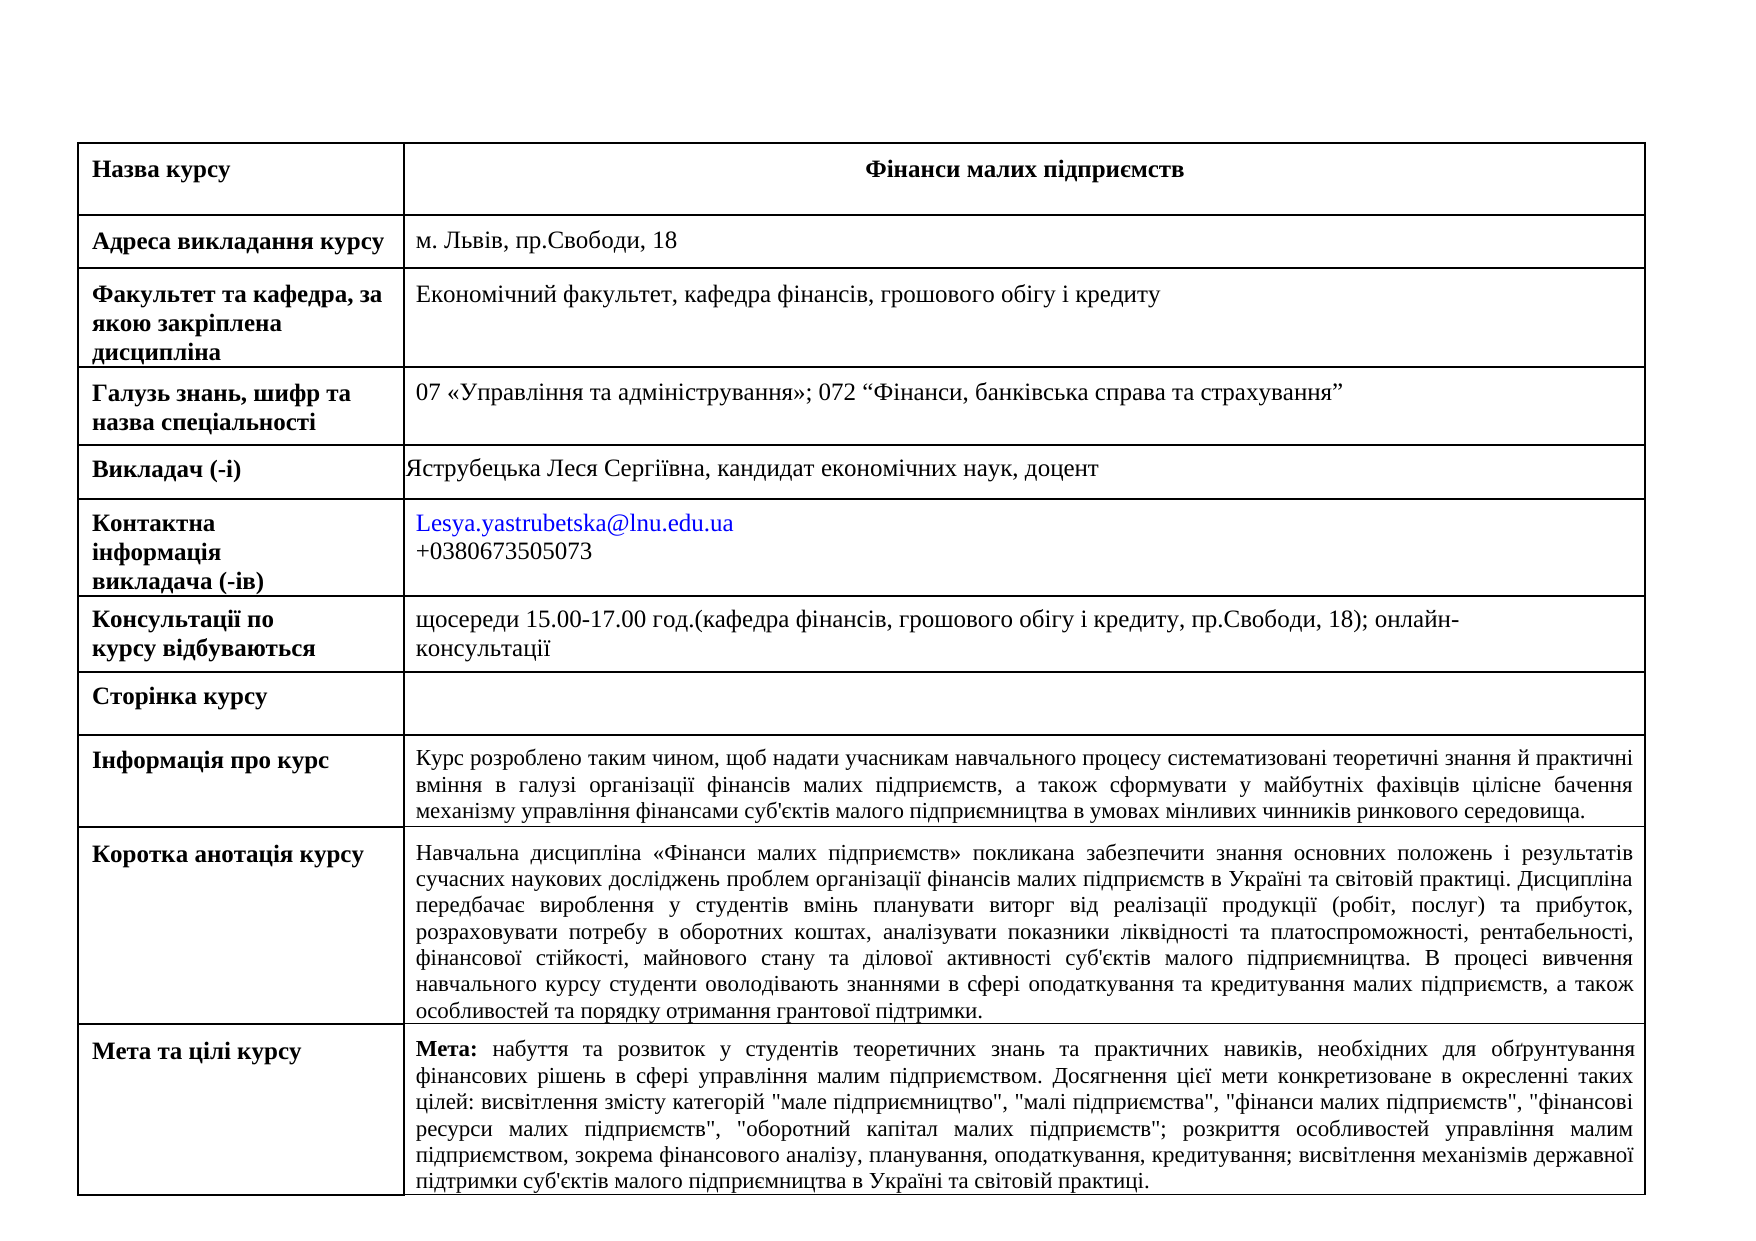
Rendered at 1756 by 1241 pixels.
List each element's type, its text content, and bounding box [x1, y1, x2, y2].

table_cell Факультет та кафедра, за якою закріплена дисципліна [79, 269, 403, 366]
table_header Назва курсу [79, 144, 403, 213]
table_cell Курс розроблено таким чином, щоб надати учасникам навчального процесу систематизовані теоретичні знання й практичні вміння в галузі організації фінансів малих підприємств, а також сформувати у майбутніх фахівців цілісне бачення механізму управління фінансами суб'єктів малого підприємництва в умовах мінливих чинників ринкового середовища. [405, 736, 1644, 826]
table_cell Консультації по курсу відбуваються [79, 597, 403, 671]
table_cell Сторінка курсу [79, 673, 403, 734]
table_cell щосереди 15.00-17.00 год.(кафедра фінансів, грошового обігу і кредиту, пр.Свободи, 18); онлайн-консультації [405, 597, 1644, 671]
table_cell Економічний факультет, кафедра фінансів, грошового обігу і кредиту [405, 269, 1644, 366]
table_cell Мета та цілі курсу [79, 1025, 403, 1194]
table_cell Навчальна дисципліна «Фінанси малих підприємств» покликана забезпечити знання основних положень і результатів сучасних наукових досліджень проблем організації фінансів малих підприємств в Україні та світовій практиці. Дисципліна передбачає вироблення у студентів вмінь планувати виторг від реалізації продукції (робіт, послуг) та прибуток, розраховувати потребу в оборотних коштах, аналізувати показники ліквідності та платоспроможності, рентабельності, фінансової стійкості, майнового стану та ділової активності суб'єктів малого підприємництва. В процесі вивчення навчального курсу студенти оволодівають знаннями в сфері оподаткування та кредитування малих підприємств, а також особливостей та порядку отримання грантової підтримки. [405, 827, 1644, 1023]
table_cell Lesya.yastrubetska@lnu.edu.ua +0380673505073 [405, 500, 1644, 594]
table_cell Викладач (-і) [79, 446, 403, 498]
table_cell Яструбецька Леся Сергіївна, кандидат економічних наук, доцент [405, 446, 1644, 498]
table_cell Контактна інформація викладача (-ів) [79, 500, 403, 594]
table_cell Мета: набуття та розвиток у студентів теоретичних знань та практичних навиків, необхідних для обґрунтування фінансових рішень в сфері управління малим підприємством. Досягнення цієї мети конкретизоване в окресленні таких цілей: висвітлення змісту категорій "мале підприємництво", "малі підприємства", "фінанси малих підприємств", "фінансові ресурси малих підприємств", "оборотний капітал малих підприємств"; розкриття особливостей управління малим підприємством, зокрема фінансового аналізу, планування, оподаткування, кредитування; висвітлення механізмів державної підтримки суб'єктів малого підприємництва в Україні та світовій практиці. [405, 1024, 1644, 1194]
table_header Фінанси малих підприємств [405, 144, 1644, 213]
table_cell м. Львів, пр.Свободи, 18 [405, 216, 1644, 267]
table_cell [405, 673, 1644, 734]
table_cell 07 «Управління та адміністрування»; 072 “Фінанси, банківська справа та страхування” [405, 368, 1644, 444]
table_cell Адреса викладання курсу [79, 216, 403, 267]
table_cell Коротка анотація курсу [79, 828, 403, 1023]
table_cell Інформація про курс [79, 736, 403, 826]
table_cell Галузь знань, шифр та назва спеціальності [79, 368, 403, 444]
